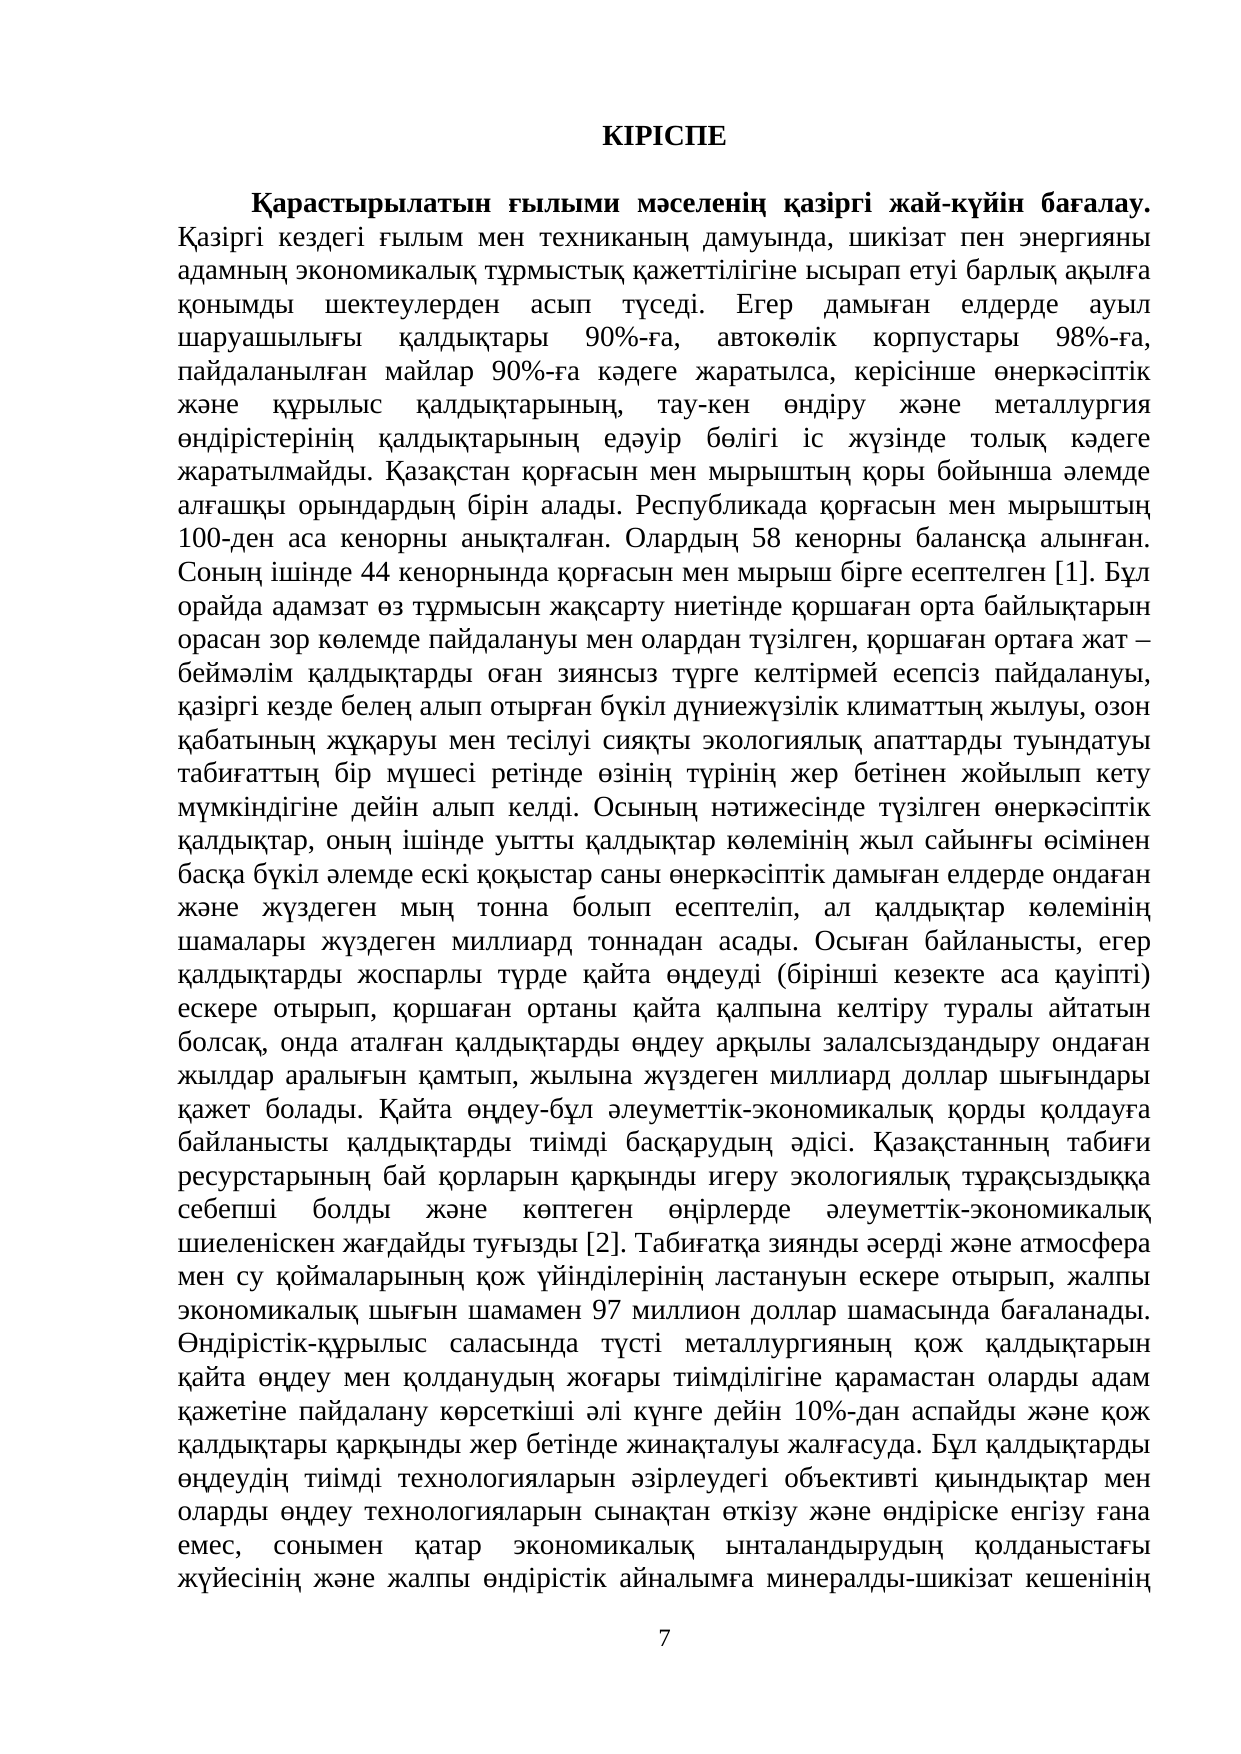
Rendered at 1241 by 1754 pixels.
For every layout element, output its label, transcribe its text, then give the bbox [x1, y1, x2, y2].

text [177, 185, 1152, 1594]
text КІРІСПЕ [177, 118, 1152, 152]
